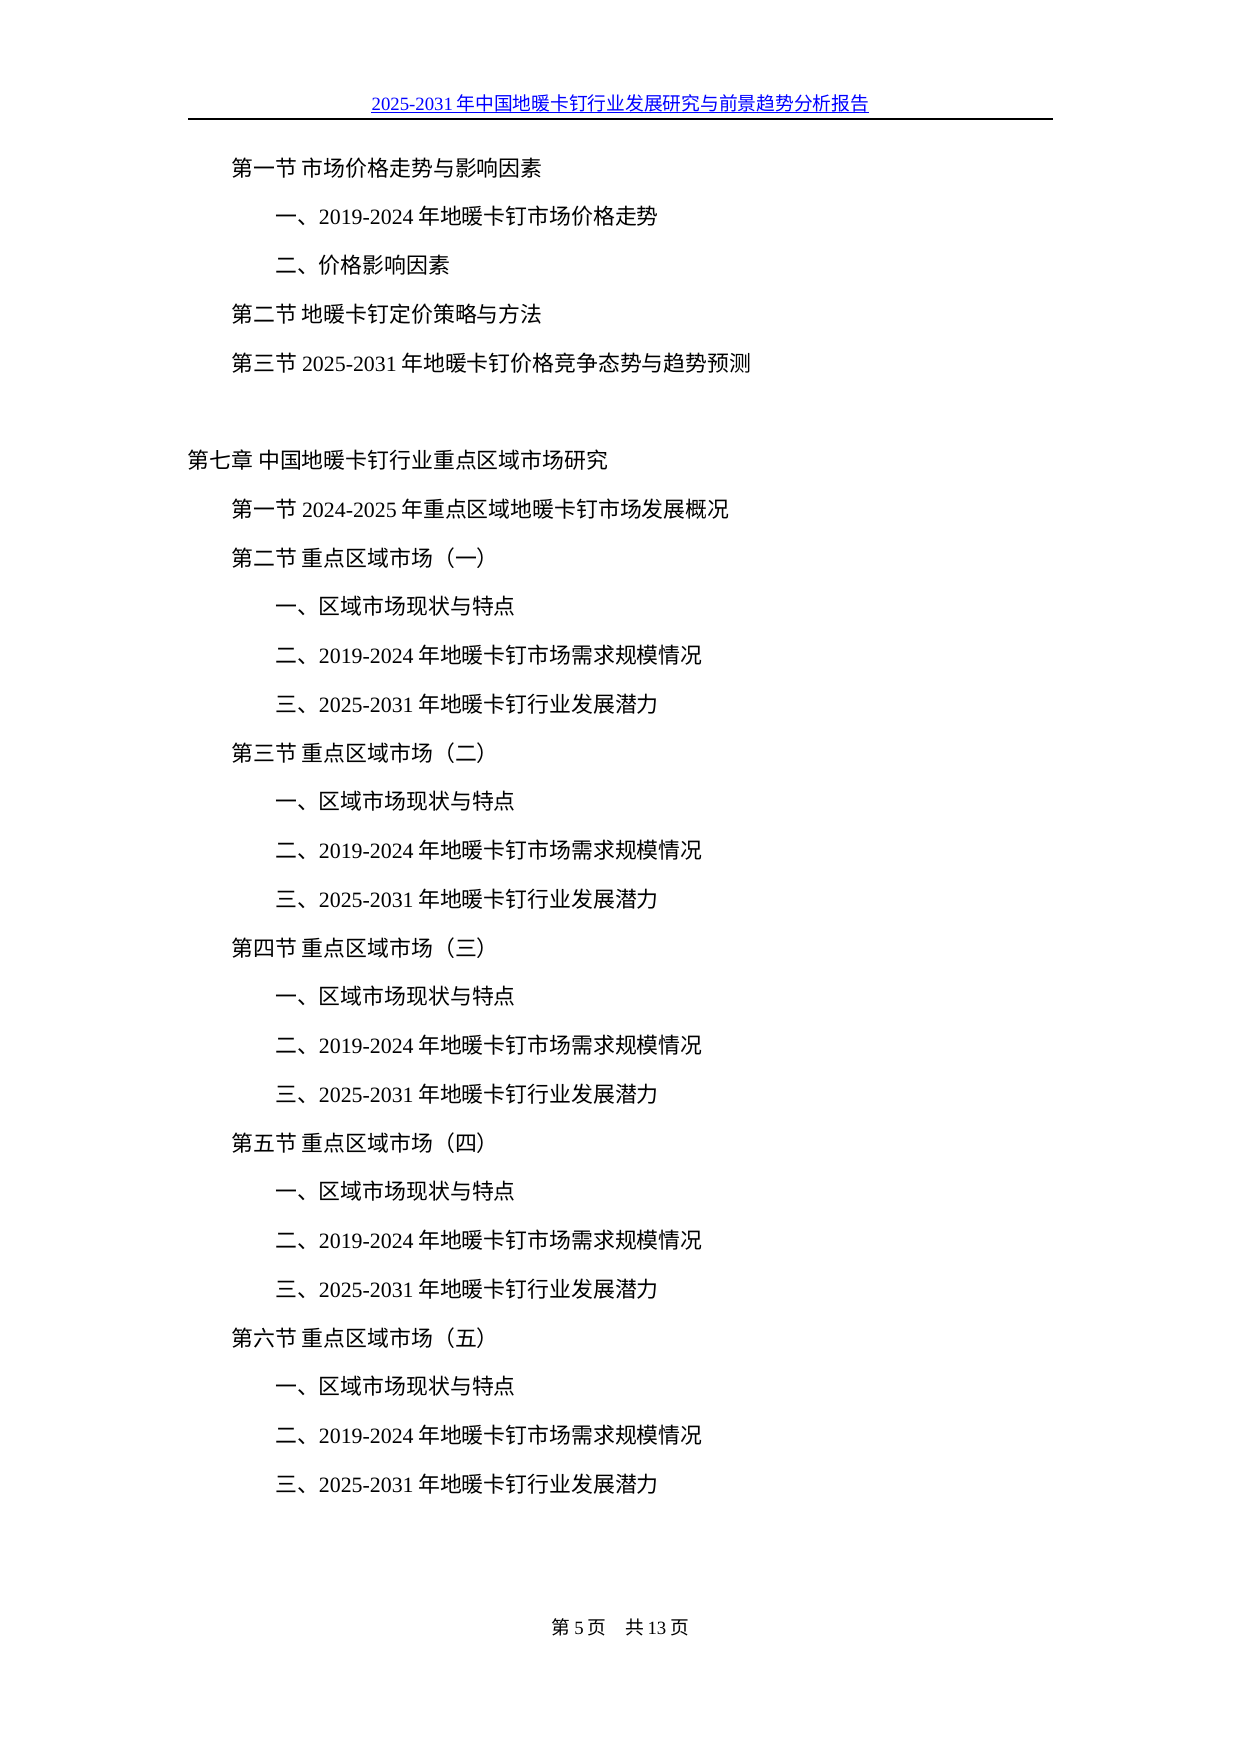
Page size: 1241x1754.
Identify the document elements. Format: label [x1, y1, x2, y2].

text [187, 150, 1053, 1499]
